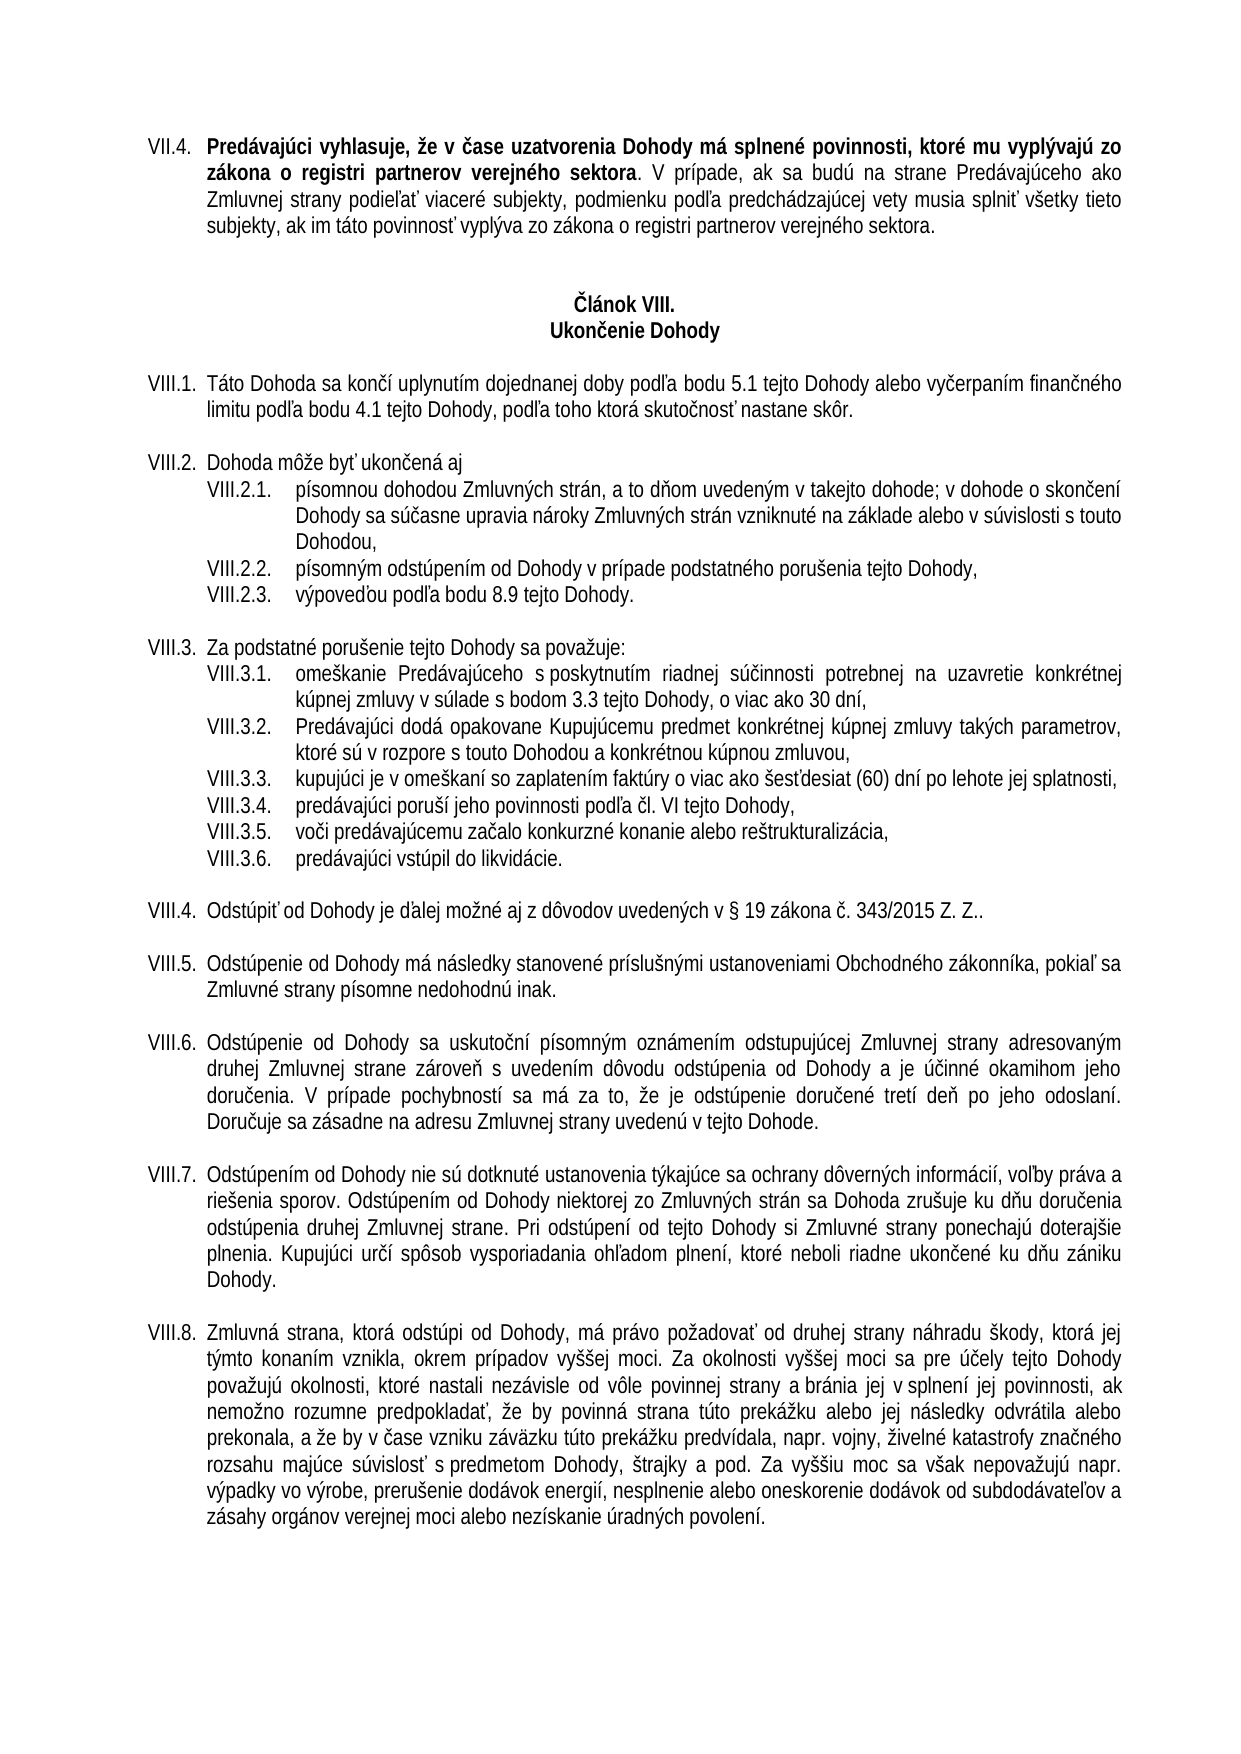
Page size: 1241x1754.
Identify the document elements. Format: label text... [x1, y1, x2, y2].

list Predávajúci vyhlasuje, že v čase uzatvorenia Dohody má splnené povinnosti, ktoré mu vyplývajú zo zákona o registri partnerov verejného sektora. V prípade, ak sa budú na strane Predávajúceho ako Zmluvnej strany podieľať viaceré subjekty, podmienku podľa predchádzajúcej vety musia splniť všetky tieto subjekty, ak im táto povinnosť vyplýva zo zákona o registri partnerov verejného sektora. [148, 133, 1122, 238]
list Odstúpenie od Dohody má následky stanovené príslušnými ustanoveniami Obchodného zákonníka, pokiaľ sa Zmluvné strany písomne nedohodnú inak. [148, 950, 1122, 1003]
list predávajúci vstúpil do likvidácie. [207, 844, 1122, 871]
list výpoveďou podľa bodu 8.9 tejto Dohody. [207, 581, 1122, 607]
list Dohoda môže byť ukončená aj [148, 449, 1122, 476]
list predávajúci poruší jeho povinnosti podľa čl. VI tejto Dohody, [207, 792, 1122, 818]
list Predávajúci dodá opakovane Kupujúcemu predmet konkrétnej kúpnej zmluvy takých parametrov, ktoré sú v rozpore s touto Dohodou a konkrétnou kúpnou zmluvou, [207, 713, 1122, 765]
list Odstúpenie od Dohody sa uskutoční písomným oznámením odstupujúcej Zmluvnej strany adresovaným druhej Zmluvnej strane zároveň s uvedením dôvodu odstúpenia od Dohody a je účinné okamihom jeho doručenia. V prípade pochybností sa má za to, že je odstúpenie doručené tretí deň po jeho odoslaní. Doručuje sa zásadne na adresu Zmluvnej strany uvedenú v tejto Dohode. [148, 1029, 1122, 1134]
list Odstúpením od Dohody nie sú dotknuté ustanovenia týkajúce sa ochrany dôverných informácií, voľby práva a riešenia sporov. Odstúpením od Dohody niektorej zo Zmluvných strán sa Dohoda zrušuje ku dňu doručenia odstúpenia druhej Zmluvnej strane. Pri odstúpení od tejto Dohody si Zmluvné strany ponechajú doterajšie plnenia. Kupujúci určí spôsob vysporiadania ohľadom plnení, ktoré neboli riadne ukončené ku dňu zániku Dohody. [148, 1161, 1122, 1292]
list kupujúci je v omeškaní so zaplatením faktúry o viac ako šesťdesiat (60) dní po lehote jej splatnosti, [207, 765, 1122, 792]
list Táto Dohoda sa končí uplynutím dojednanej doby podľa bodu 5.1 tejto Dohody alebo vyčerpaním finančného limitu podľa bodu 4.1 tejto Dohody, podľa toho ktorá skutočnosť nastane skôr. [148, 370, 1122, 423]
list písomnou dohodou Zmluvných strán, a to dňom uvedeným v takejto dohode; v dohode o skončení Dohody sa súčasne upravia nároky Zmluvných strán vzniknuté na základe alebo v súvislosti s touto Dohodou, [207, 476, 1122, 554]
list Odstúpiť od Dohody je ďalej možné aj z dôvodov uvedených v § 19 zákona č. 343/2015 Z. Z.. [148, 897, 1122, 923]
list omeškanie Predávajúceho s poskytnutím riadnej súčinnosti potrebnej na uzavretie konkrétnej kúpnej zmluvy v súlade s bodom 3.3 tejto Dohody, o viac ako 30 dní, [207, 660, 1122, 713]
list voči predávajúcemu začalo konkurzné konanie alebo reštrukturalizácia, [207, 818, 1122, 844]
text Ukončenie Dohody [148, 317, 1122, 344]
list Zmluvná strana, ktorá odstúpi od Dohody, má právo požadovať od druhej strany náhradu škody, ktorá jej týmto konaním vznikla, okrem prípadov vyššej moci. Za okolnosti vyššej moci sa pre účely tejto Dohody považujú okolnosti, ktoré nastali nezávisle od vôle povinnej strany a bránia jej v splnení jej povinnosti, ak nemožno rozumne predpokladať, že by povinná strana túto prekážku alebo jej následky odvrátila alebo prekonala, a že by v čase vzniku záväzku túto prekážku predvídala, napr. vojny, živelné katastrofy značného rozsahu majúce súvislosť s predmetom Dohody, štrajky a pod. Za vyššiu moc sa však nepovažujú napr. výpadky vo výrobe, prerušenie dodávok energií, nesplnenie alebo oneskorenie dodávok od subdodávateľov a zásahy orgánov verejnej moci alebo nezískanie úradných povolení. [148, 1319, 1122, 1530]
list písomným odstúpením od Dohody v prípade podstatného porušenia tejto Dohody, [207, 554, 1122, 581]
list Za podstatné porušenie tejto Dohody sa považuje: [148, 634, 1122, 660]
